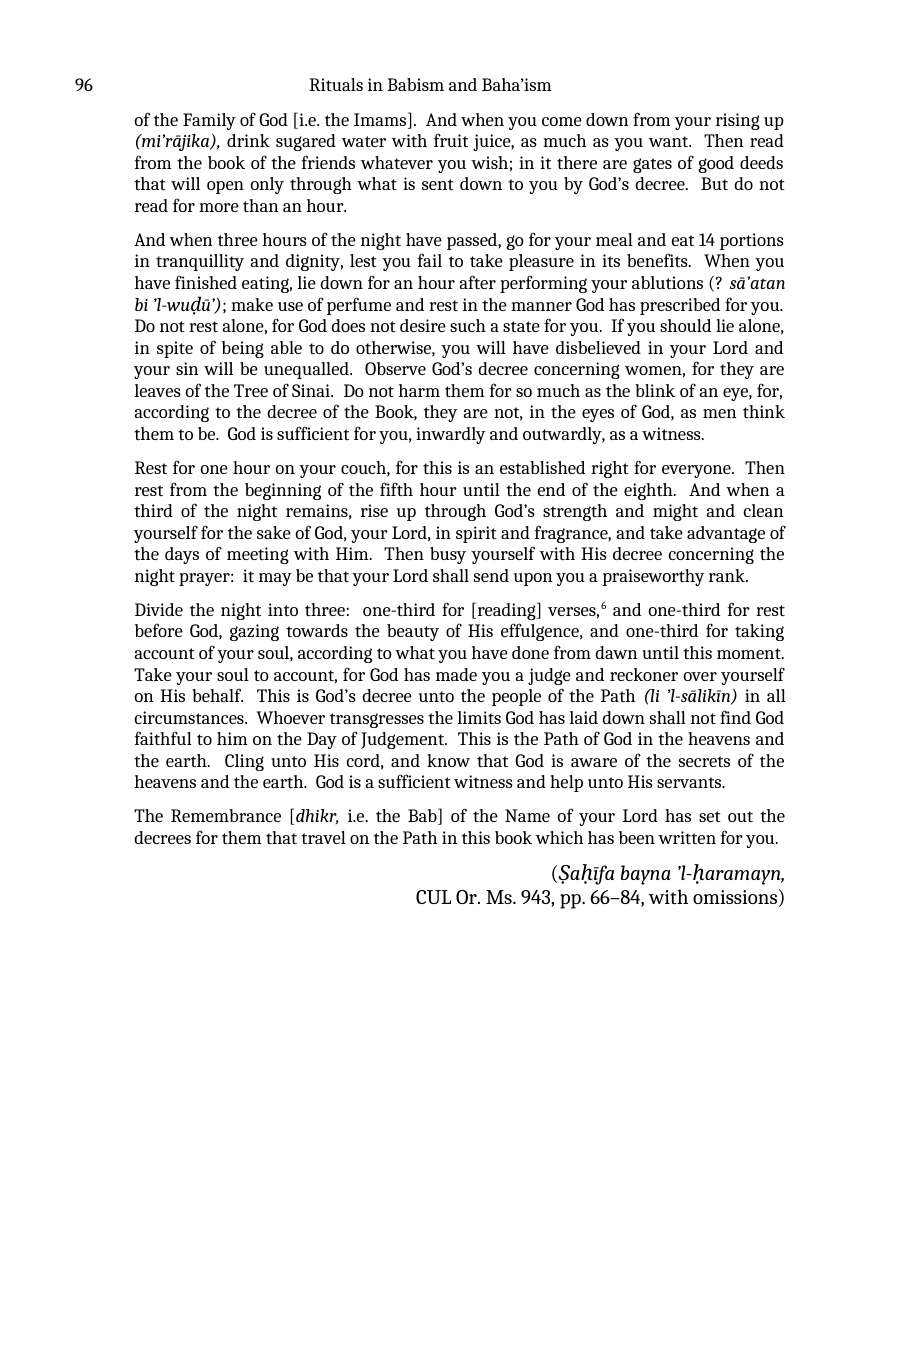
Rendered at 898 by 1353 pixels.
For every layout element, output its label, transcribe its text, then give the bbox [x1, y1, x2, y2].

text Rest for one hour on your couch, for this is an established right for everyone. Then rest from the beginning of the fifth hour until the end of the eighth. And when a third of the night remains, rise up through God’s strength and might and clean yourself for the sake of God, your Lord, in spirit and fragrance, and take advantage of the days of meeting with Him. Then busy yourself with His decree concerning the night prayer: it may be that your Lord shall send upon you a praiseworthy rank. [134, 457, 786, 587]
text CUL Or. Ms. 943, pp. 66–84, with omissions) [75, 886, 786, 909]
text The Remembrance [dhikr, i.e. the Bab] of the Name of your Lord has set out the decrees for them that travel on the Path in this book which has been written for you. [134, 806, 786, 849]
text of the Family of God [i.e. the Imams]. And when you come down from your rising up (mi’rājika), drink sugared water with fruit juice, as much as you want. Then read from the book of the friends whatever you wish; in it there are gates of good deeds that will open only through what is sent down to you by God’s decree. But do not read for more than an hour. [134, 109, 786, 217]
text And when three hours of the night have passed, go for your meal and eat 14 portions in tranquillity and dignity, lest you fail to take pleasure in its benefits. When you have finished eating, lie down for an hour after performing your ablutions (? sā’atan bi ’l-wuḍū’); make use of perfume and rest in the manner God has prescribed for you. Do not rest alone, for God does not desire such a state for you. If you should lie alone, in spite of being able to do otherwise, you will have disbelieved in your Lord and your sin will be unequalled. Observe God’s decree concerning women, for they are leaves of the Tree of Sinai. Do not harm them for so much as the blink of an eye, for, according to the decree of the Book, they are not, in the eyes of God, as men think them to be. God is sufficient for you, inwardly and outwardly, as a witness. [134, 229, 786, 445]
text (Ṣaḥīfa bayna ’l-ḥaramayn, [75, 862, 786, 886]
text Divide the night into three: one-third for [reading] verses,6 and one-third for rest before God, gazing towards the beauty of His effulgence, and one-third for taking account of your soul, according to what you have done from dawn until this moment. Take your soul to account, for God has made you a judge and reckoner over yourself on His behalf. This is God’s decree unto the people of the Path (li ’l-sālikīn) in all circumstances. Whoever transgresses the limits God has laid down shall not find God faithful to him on the Day of Judgement. This is the Path of God in the heavens and the earth. Cling unto His cord, and know that God is aware of the secrets of the heavens and the earth. God is a sufficient witness and help unto His servants. [134, 599, 786, 793]
